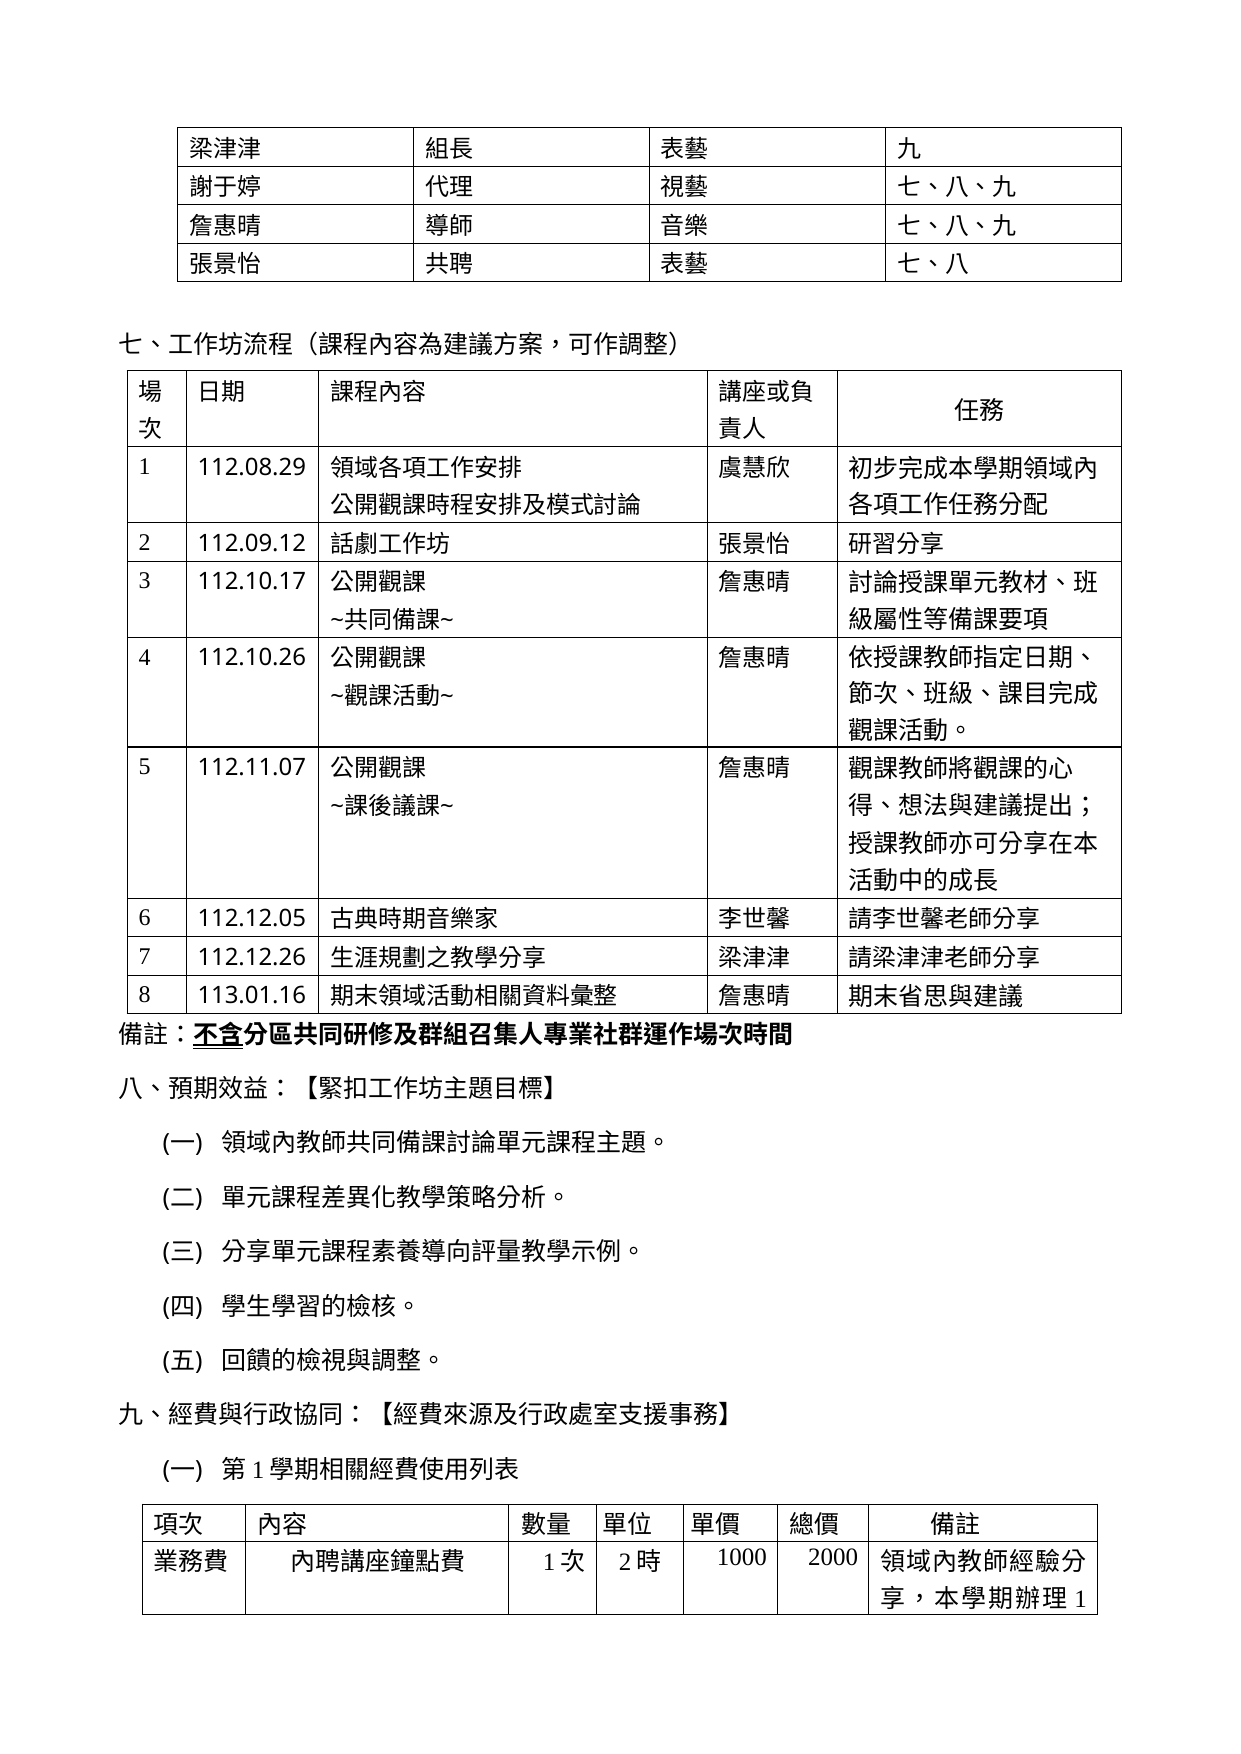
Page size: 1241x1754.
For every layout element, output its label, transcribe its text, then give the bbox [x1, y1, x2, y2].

table_cell 2時 [597, 1542, 683, 1614]
table_header 講座或負責人 [708, 371, 837, 446]
table_cell 共聘 [414, 244, 649, 281]
table_cell 7 [128, 937, 186, 974]
table_cell 8 [128, 976, 186, 1013]
table_cell 公開觀課 ~觀課活動~ [319, 638, 707, 746]
table_cell 梁津津 [708, 937, 837, 974]
table_cell 期末省思與建議 [838, 976, 1121, 1013]
table_cell 古典時期音樂家 [319, 899, 707, 936]
table_cell 112.10.26 [187, 638, 318, 746]
table_header 單位 [597, 1505, 683, 1541]
table_cell 觀課教師將觀課的心得、想法與建議提出；授課教師亦可分享在本活動中的成長 [838, 748, 1121, 897]
table_cell 公開觀課 ~課後議課~ [319, 748, 707, 897]
table_cell 3 [128, 562, 186, 637]
table_cell 話劇工作坊 [319, 523, 707, 561]
table_cell 業務費 [143, 1542, 245, 1614]
list 學生學習的檢核。 [162, 1286, 1122, 1322]
table_cell 公開觀課 ~共同備課~ [319, 562, 707, 637]
text 九、經費與行政協同：【經費來源及行政處室支援事務】 [118, 1395, 1122, 1431]
table_cell 期末領域活動相關資料彙整 [319, 976, 707, 1013]
table_cell 李世馨 [708, 899, 837, 936]
table_cell 七、八、九 [886, 205, 1121, 243]
table_cell 梁津津 [178, 128, 413, 166]
table_cell 詹惠晴 [708, 562, 837, 637]
table_cell 表藝 [650, 128, 885, 166]
table_cell 導師 [414, 205, 649, 243]
table_cell 音樂 [650, 205, 885, 243]
text 備註：不含分區共同研修及群組召集人專業社群運作場次時間 [118, 1014, 1122, 1050]
table_cell 詹惠晴 [708, 748, 837, 897]
table_cell 1000 [684, 1542, 777, 1614]
table_cell 領域各項工作安排 公開觀課時程安排及模式討論 [319, 447, 707, 522]
table_cell 詹惠晴 [708, 638, 837, 746]
table_header 數量 [509, 1505, 596, 1541]
table_header 任務 [838, 371, 1121, 446]
table_cell 詹惠晴 [178, 205, 413, 243]
table_cell 代理 [414, 167, 649, 204]
table_cell 領域內教師經驗分享，本學期辦理1次。 [869, 1542, 1097, 1614]
table_header 單價 [684, 1505, 777, 1541]
table_cell 七、八、九 [886, 167, 1121, 204]
list 領域內教師共同備課討論單元課程主題。 [162, 1123, 1122, 1159]
list 單元課程差異化教學策略分析。 [162, 1177, 1122, 1213]
table_cell 請李世馨老師分享 [838, 899, 1121, 936]
table_cell 請梁津津老師分享 [838, 937, 1121, 974]
table_cell 112.09.12 [187, 523, 318, 561]
table_cell 討論授課單元教材、班級屬性等備課要項 [838, 562, 1121, 637]
table_cell 組長 [414, 128, 649, 166]
table_header 總價 [778, 1505, 868, 1541]
table_cell 張景怡 [708, 523, 837, 561]
text 八、預期效益：【緊扣工作坊主題目標】 [118, 1068, 1122, 1105]
table_header 場次 [128, 371, 186, 446]
table_cell 初步完成本學期領域內各項工作任務分配 [838, 447, 1121, 522]
list 回饋的檢視與調整。 [162, 1340, 1122, 1377]
table_cell 研習分享 [838, 523, 1121, 561]
table_cell 112.12.05 [187, 899, 318, 936]
list 分享單元課程素養導向評量教學示例。 [162, 1232, 1122, 1268]
table_cell 2000 [778, 1542, 868, 1614]
table_cell 詹惠晴 [708, 976, 837, 1013]
table_cell 112.10.17 [187, 562, 318, 637]
text 七、工作坊流程（課程內容為建議方案，可作調整） [118, 325, 1122, 361]
table_header 項次 [143, 1505, 245, 1541]
table_cell 5 [128, 748, 186, 897]
table_cell 112.12.26 [187, 937, 318, 974]
table_header 日期 [187, 371, 318, 446]
table_cell 113.01.16 [187, 976, 318, 1013]
table_cell 112.11.07 [187, 748, 318, 897]
table_cell 生涯規劃之教學分享 [319, 937, 707, 974]
table_cell 表藝 [650, 244, 885, 281]
table_header 備註 [869, 1505, 1097, 1541]
table_cell 視藝 [650, 167, 885, 204]
table_cell 1 [128, 447, 186, 522]
table_cell 4 [128, 638, 186, 746]
table_cell 6 [128, 899, 186, 936]
list 第1學期相關經費使用列表 [162, 1449, 1122, 1485]
table_cell 九 [886, 128, 1121, 166]
table_cell 七、八 [886, 244, 1121, 281]
table_cell 虞慧欣 [708, 447, 837, 522]
table_header 內容 [246, 1505, 508, 1541]
table_cell 張景怡 [178, 244, 413, 281]
table_cell 112.08.29 [187, 447, 318, 522]
table_cell 1次 [509, 1542, 596, 1614]
table_cell 謝于婷 [178, 167, 413, 204]
table_header 課程內容 [319, 371, 707, 446]
table_cell 內聘講座鐘點費 [246, 1542, 508, 1614]
table_cell 2 [128, 523, 186, 561]
table_cell 依授課教師指定日期、節次、班級、課目完成觀課活動。 [838, 638, 1121, 746]
